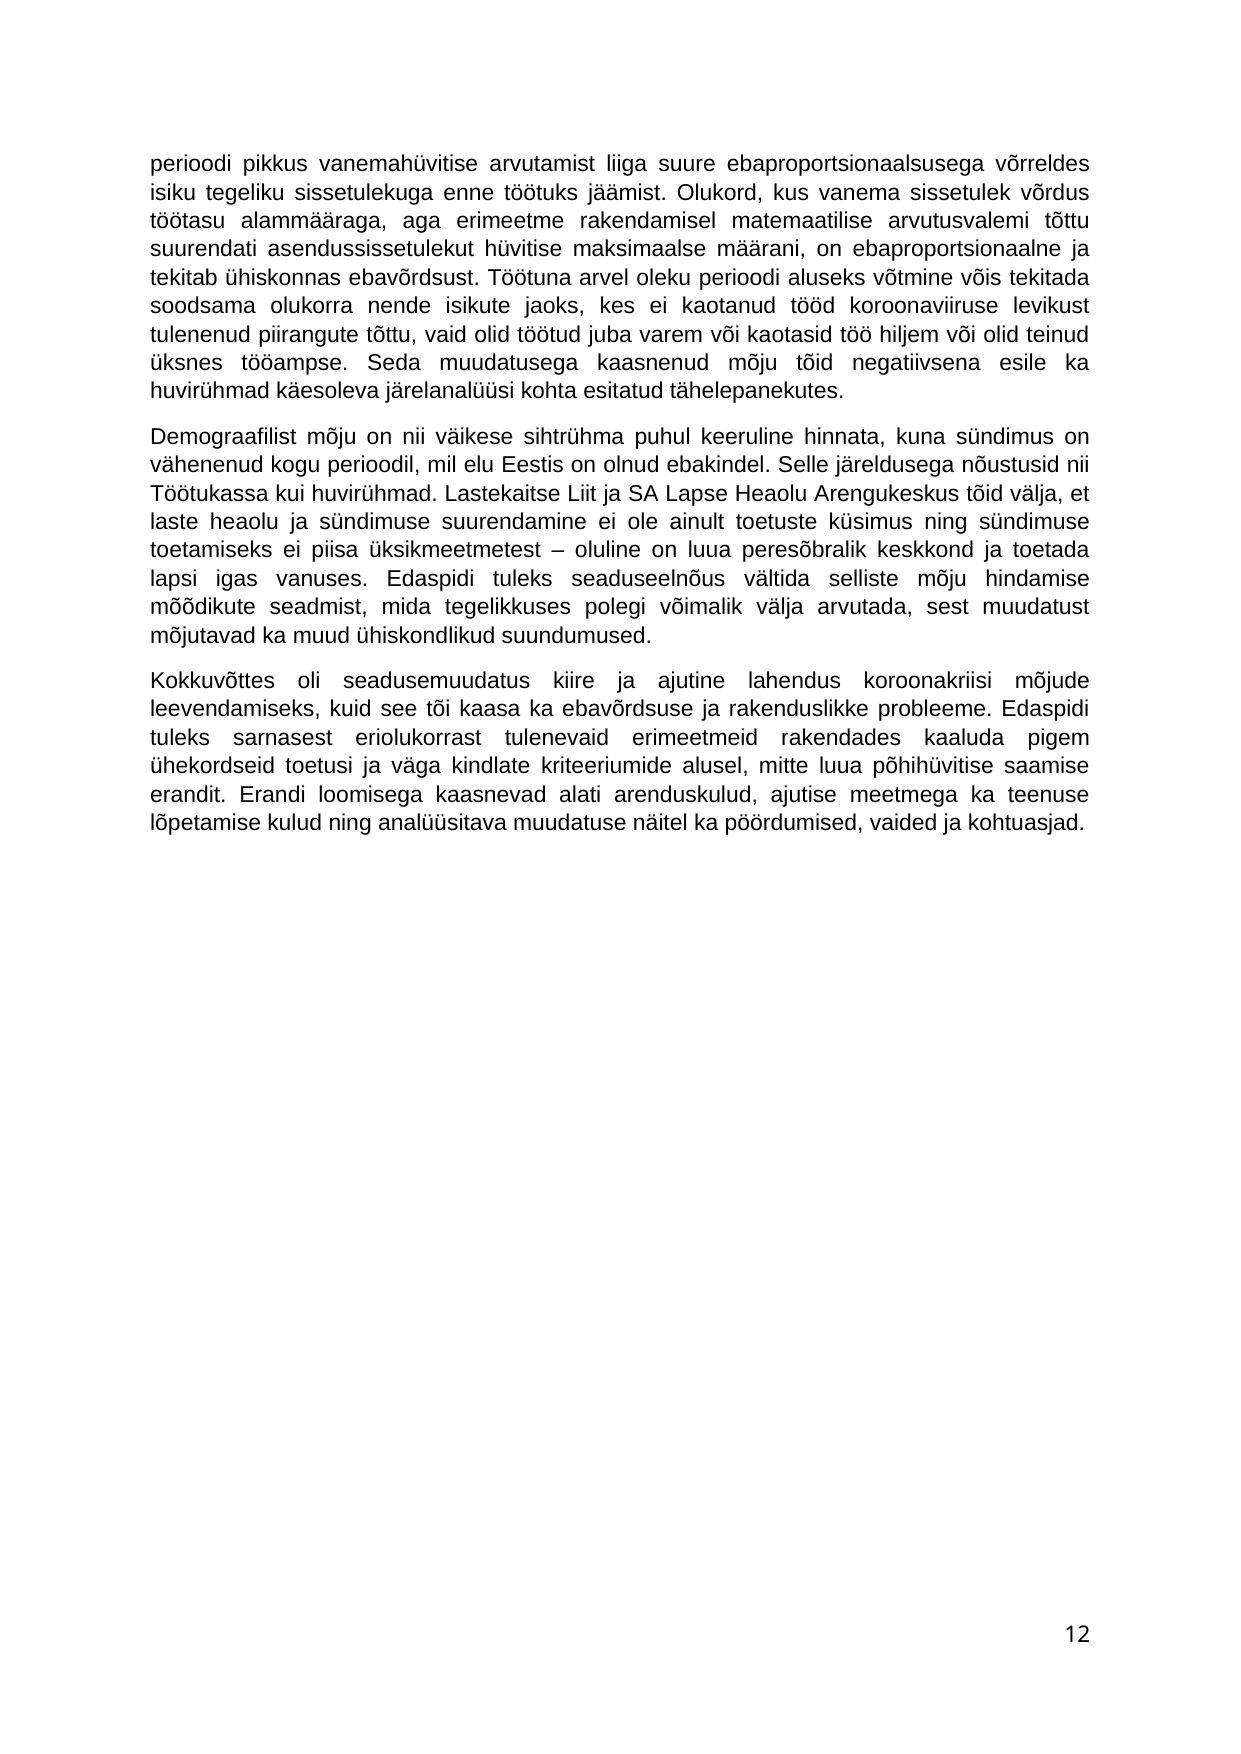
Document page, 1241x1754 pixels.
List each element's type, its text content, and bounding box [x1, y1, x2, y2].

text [150, 150, 1090, 404]
text Kokkuvõttes oli seadusemuudatus kiire ja ajutine lahendus koroonakriisi mõjude leevendamiseks, kuid see tõi kaasa ka ebavõrdsuse ja rakenduslikke probleeme. Edaspidi tuleks sarnasest eriolukorrast tulenevaid erimeetmeid rakendades kaaluda pigem ühekordseid toetusi ja väga kindlate kriteeriumide alusel, mitte luua põhihüvitise saamise erandit. Erandi loomisega kaasnevad alati arenduskulud, ajutise meetmega ka teenuse lõpetamise kulud ning analüüsitava muudatuse näitel ka pöördumised, vaided ja kohtuasjad. [150, 667, 1090, 835]
text Demograafilist mõju on nii väikese sihtrühma puhul keeruline hinnata, kuna sündimus on vähenenud kogu perioodil, mil elu Eestis on olnud ebakindel. Selle järeldusega nõustusid nii Töötukassa kui huvirühmad. Lastekaitse Liit ja SA Lapse Heaolu Arengukeskus tõid välja, et laste heaolu ja sündimuse suurendamine ei ole ainult toetuste küsimus ning sündimuse toetamiseks ei piisa üksikmeetmetest – oluline on luua peresõbralik keskkond ja toetada lapsi igas vanuses. Edaspidi tuleks seaduseelnõus vältida selliste mõju hindamise mõõdikute seadmist, mida tegelikkuses polegi võimalik välja arvutada, sest muudatust mõjutavad ka muud ühiskondlikud suundumused. [150, 423, 1090, 648]
